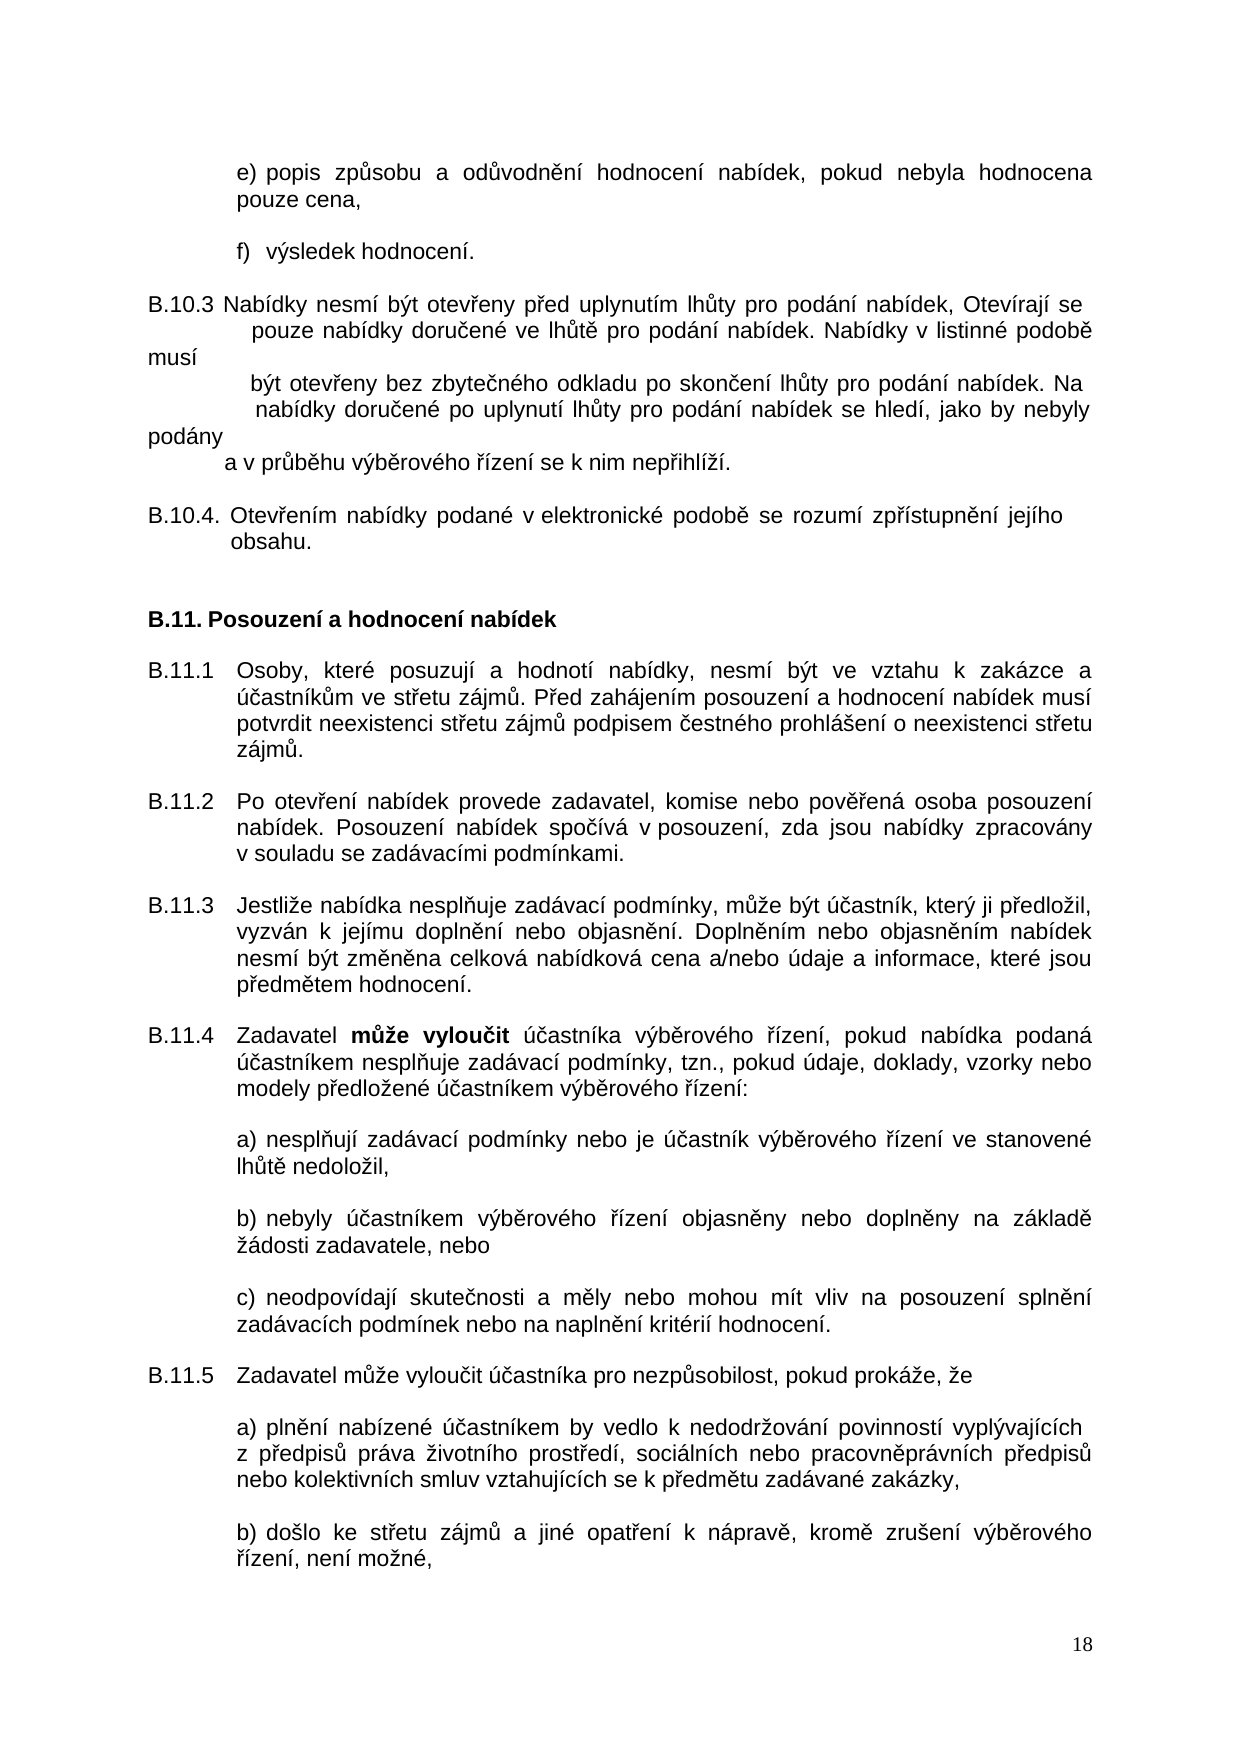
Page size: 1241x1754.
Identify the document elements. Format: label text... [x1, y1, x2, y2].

list nebyly účastníkem výběrového řízení objasněny nebo doplněny na základě žádosti zadavatele, nebo [236, 1205, 1092, 1258]
list Jestliže nabídka nesplňuje zadávací podmínky, může být účastník, který ji předložil, vyzván k jejímu doplnění nebo objasnění. Doplněním nebo objasněním nabídek nesmí být změněna celková nabídková cena a/nebo údaje a informace, které jsou předmětem hodnocení. [148, 892, 1092, 997]
list Zadavatel může vyloučit účastníka pro nezpůsobilost, pokud prokáže, že [148, 1362, 1092, 1388]
list došlo ke střetu zájmů a jiné opatření k nápravě, kromě zrušení výběrového řízení, není možné, [236, 1519, 1092, 1572]
list Po otevření nabídek provede zadavatel, komise nebo pověřená osoba posouzení nabídek. Posouzení nabídek spočívá v posouzení, zda jsou nabídky zpracovány v souladu se zadávacími podmínkami. [148, 788, 1092, 867]
list neodpovídají skutečnosti a měly nebo mohou mít vliv na posouzení splnění zadávacích podmínek nebo na naplnění kritérií hodnocení. [236, 1284, 1092, 1337]
list výsledek hodnocení. [236, 238, 1092, 265]
list nesplňují zadávací podmínky nebo je účastník výběrového řízení ve stanovené lhůtě nedoložil, [236, 1126, 1092, 1179]
list Zadavatel může vyloučit účastníka výběrového řízení, pokud nabídka podaná účastníkem nesplňuje zadávací podmínky, tzn., pokud údaje, doklady, vzorky nebo modely předložené účastníkem výběrového řízení: [148, 1022, 1092, 1101]
text B.10.4. Otevřením nabídky podané v elektronické podobě se rozumí zpřístupnění jejího obsahu. [148, 502, 1092, 554]
list Osoby, které posuzují a hodnotí nabídky, nesmí být ve vztahu k zakázce a účastníkům ve střetu zájmů. Před zahájením posouzení a hodnocení nabídek musí potvrdit neexistenci střetu zájmů podpisem čestného prohlášení o neexistenci střetu zájmů. [148, 657, 1092, 763]
list popis způsobu a odůvodnění hodnocení nabídek, pokud nebyla hodnocena pouze cena, [236, 159, 1092, 212]
text B.10.3 Nabídky nesmí být otevřeny před uplynutím lhůty pro podání nabídek, Otevírají se pouze nabídky doručené ve lhůtě pro podání nabídek. Nabídky v listinné podobě musí být otevřeny bez zbytečného odkladu po skončení lhůty pro podání nabídek. Na nabídky doručené po uplynutí lhůty pro podání nabídek se hledí, jako by nebyly podány a v průběhu výběrového řízení se k nim nepřihlíží. [148, 291, 1092, 476]
list Posouzení a hodnocení nabídek [148, 606, 1092, 632]
list plnění nabízené účastníkem by vedlo k nedodržování povinností vyplývajících z předpisů práva životního prostředí, sociálních nebo pracovněprávních předpisů nebo kolektivních smluv vztahujících se k předmětu zadávané zakázky, [236, 1413, 1092, 1492]
